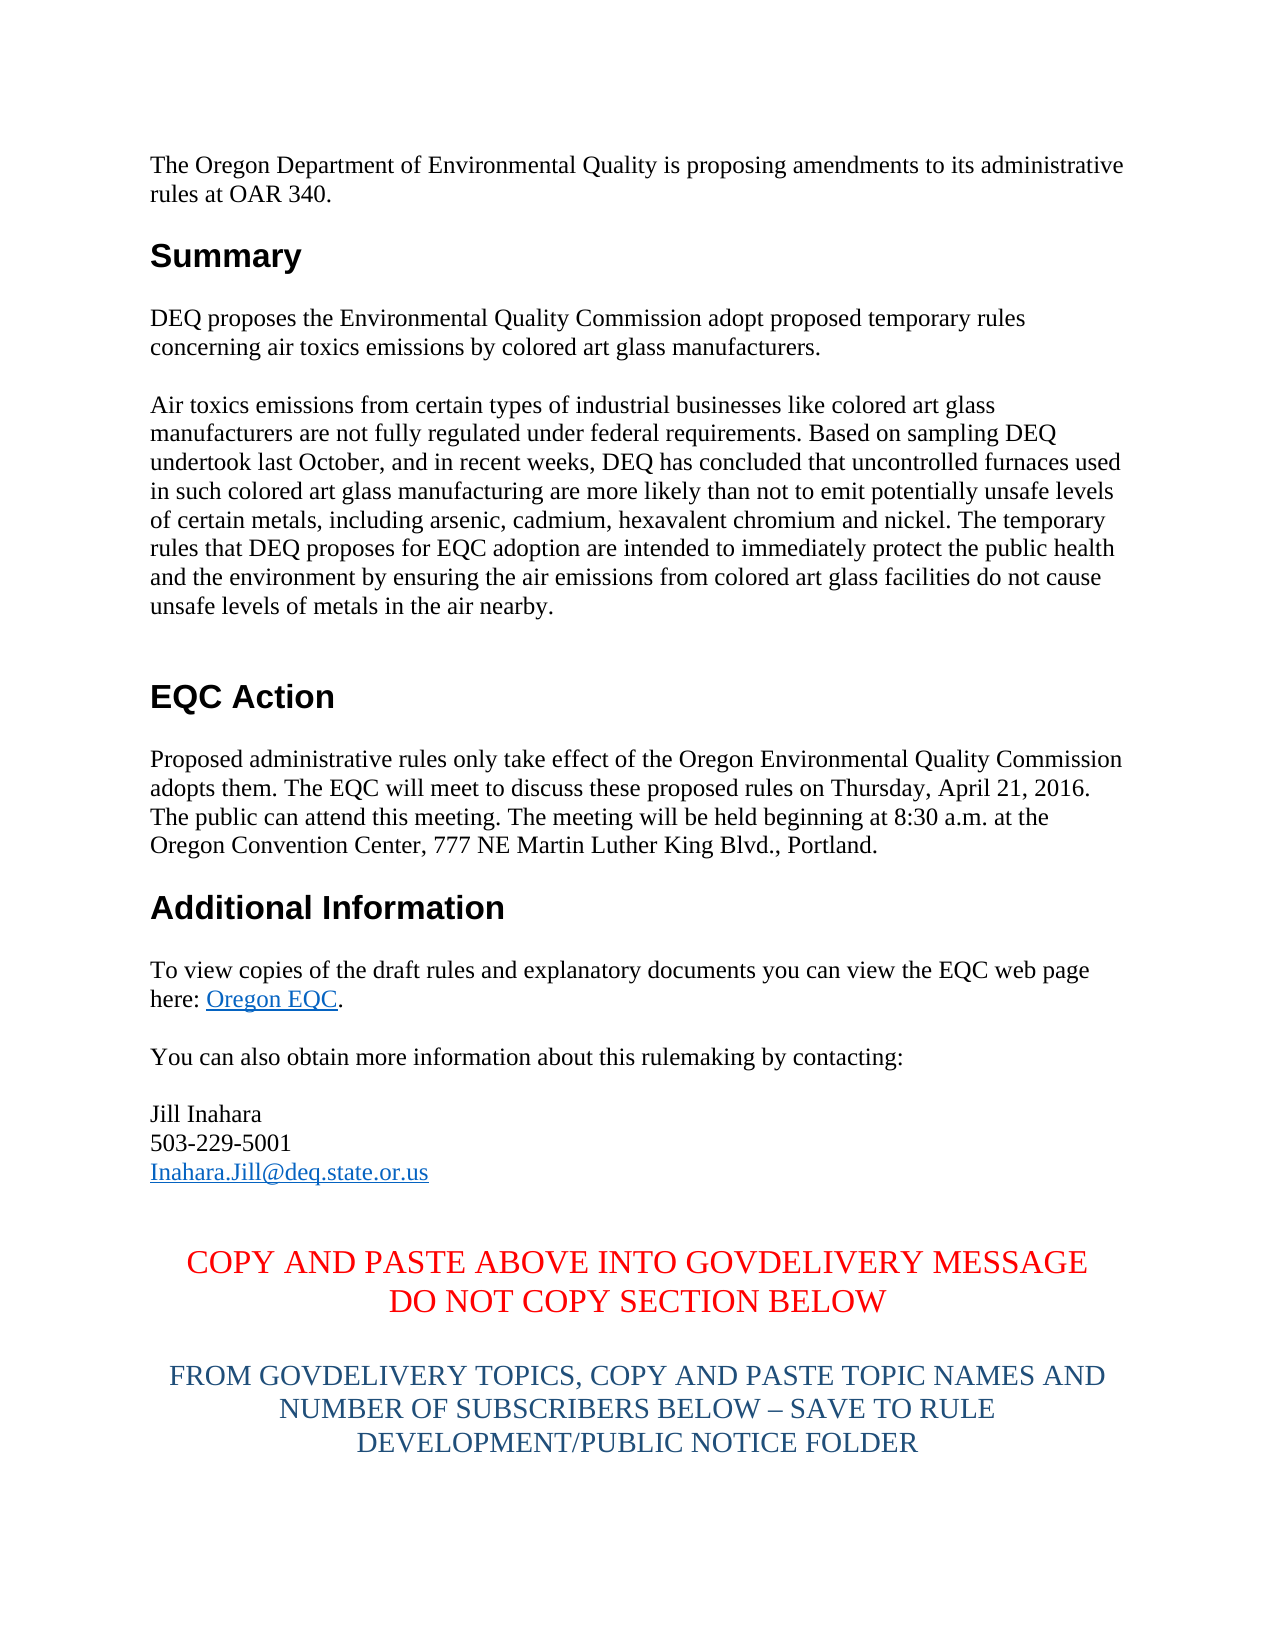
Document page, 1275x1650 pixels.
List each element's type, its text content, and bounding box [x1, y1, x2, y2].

text Jill Inahara [150, 1099, 1125, 1128]
text Air toxics emissions from certain types of industrial businesses like colored art glass manufacturers are not fully regulated under federal requirements. Based on sampling DEQ undertook last October, and in recent weeks, DEQ has concluded that uncontrolled furnaces used in such colored art glass manufacturing are more likely than not to emit potentially unsafe levels of certain metals, including arsenic, cadmium, hexavalent chromium and nickel. The temporary rules that DEQ proposes for EQC adoption are intended to immediately protect the public health and the environment by ensuring the air emissions from colored art glass facilities do not cause unsafe levels of metals in the air nearby. [150, 390, 1125, 620]
text DEQ proposes the Environmental Quality Commission adopt proposed temporary rules concerning air toxics emissions by colored art glass manufacturers. [150, 303, 1125, 361]
text COPY AND PASTE ABOVE INTO GOVDELIVERY MESSAGE [150, 1243, 1125, 1281]
text The Oregon Department of Environmental Quality is proposing amendments to its administrative rules at OAR 340. [150, 150, 1125, 207]
text EQC Action [150, 677, 1125, 716]
text Proposed administrative rules only take effect of the Oregon Environmental Quality Commission adopts them. The EQC will meet to discuss these proposed rules on Thursday, April 21, 2016. The public can attend this meeting. The meeting will be held beginning at 8:30 a.m. at the Oregon Convention Center, 777 NE Martin Luther King Blvd., Portland. [150, 744, 1125, 859]
text FROM GOVDELIVERY TOPICS, COPY AND PASTE TOPIC NAMES AND NUMBER OF SUBSCRIBERS BELOW – SAVE TO RULE DEVELOPMENT/PUBLIC NOTICE FOLDER [150, 1358, 1125, 1458]
text DO NOT COPY SECTION BELOW [150, 1281, 1125, 1319]
text To view copies of the draft rules and explanatory documents you can view the EQC web page here: Oregon EQC. [150, 955, 1125, 1013]
text Additional Information [150, 888, 1125, 927]
text 503-229-5001 [150, 1128, 1125, 1157]
text Summary [150, 236, 1125, 275]
text Inahara.Jill@deq.state.or.us [150, 1157, 1125, 1185]
text You can also obtain more information about this rulemaking by contacting: [150, 1042, 1125, 1070]
